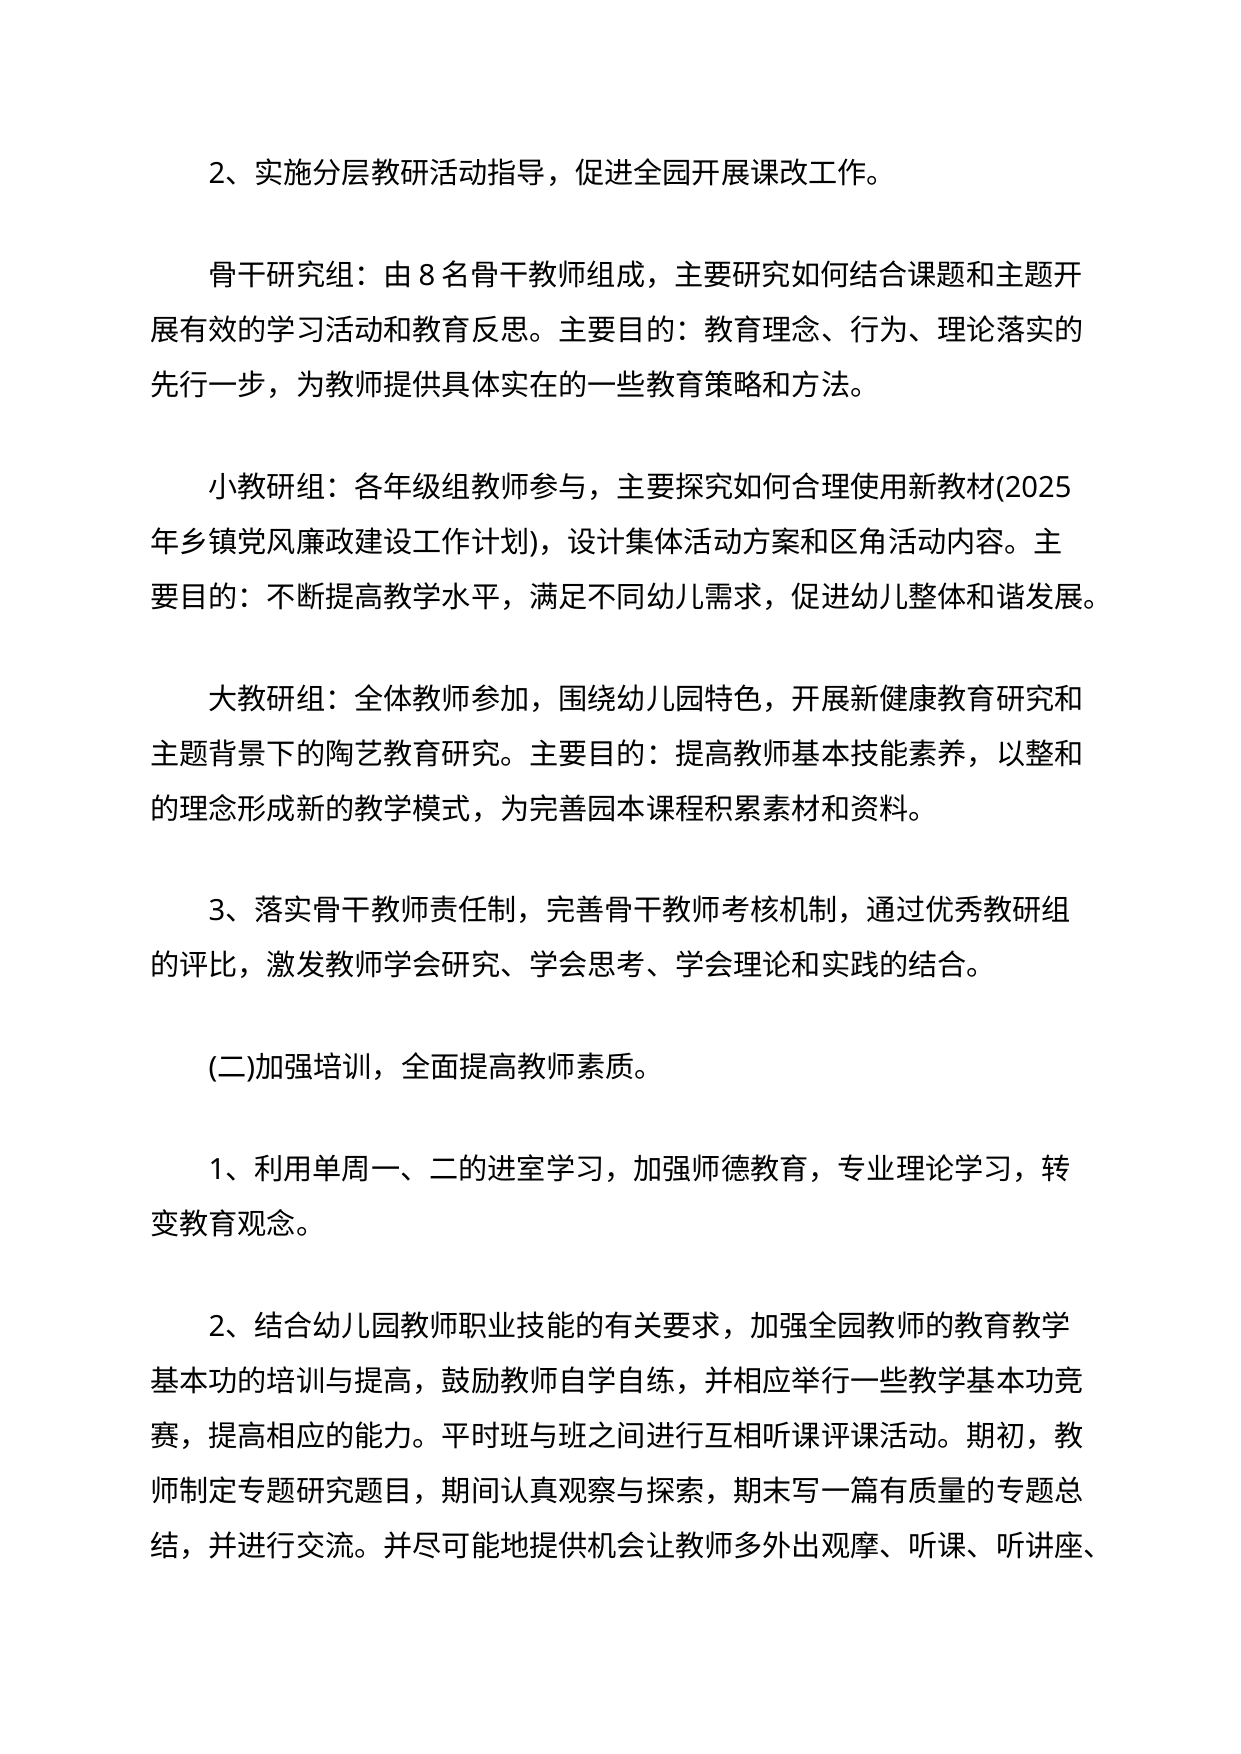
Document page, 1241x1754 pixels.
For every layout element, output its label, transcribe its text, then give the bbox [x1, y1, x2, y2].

text 1、利用单周一、二的进室学习，加强师德教育，专业理论学习，转变教育观念。 [150, 1146, 1090, 1243]
text 小教研组：各年级组教师参与，主要探究如何合理使用新教材(2025年乡镇党风廉政建设工作计划)，设计集体活动方案和区角活动内容。主要目的：不断提高教学水平，满足不同幼儿需求，促进幼儿整体和谐发展。 [150, 464, 1090, 616]
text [150, 1302, 1090, 1564]
text 3、落实骨干教师责任制，完善骨干教师考核机制，通过优秀教研组的评比，激发教师学会研究、学会思考、学会理论和实践的结合。 [150, 887, 1090, 984]
text 大教研组：全体教师参加，围绕幼儿园特色，开展新健康教育研究和主题背景下的陶艺教育研究。主要目的：提高教师基本技能素养，以整和的理念形成新的教学模式，为完善园本课程积累素材和资料。 [150, 675, 1090, 827]
text 2、实施分层教研活动指导，促进全园开展课改工作。 [150, 150, 1090, 192]
text (二)加强培训，全面提高教师素质。 [150, 1044, 1090, 1086]
text 骨干研究组：由8名骨干教师组成，主要研究如何结合课题和主题开展有效的学习活动和教育反思。主要目的：教育理念、行为、理论落实的先行一步，为教师提供具体实在的一些教育策略和方法。 [150, 252, 1090, 404]
